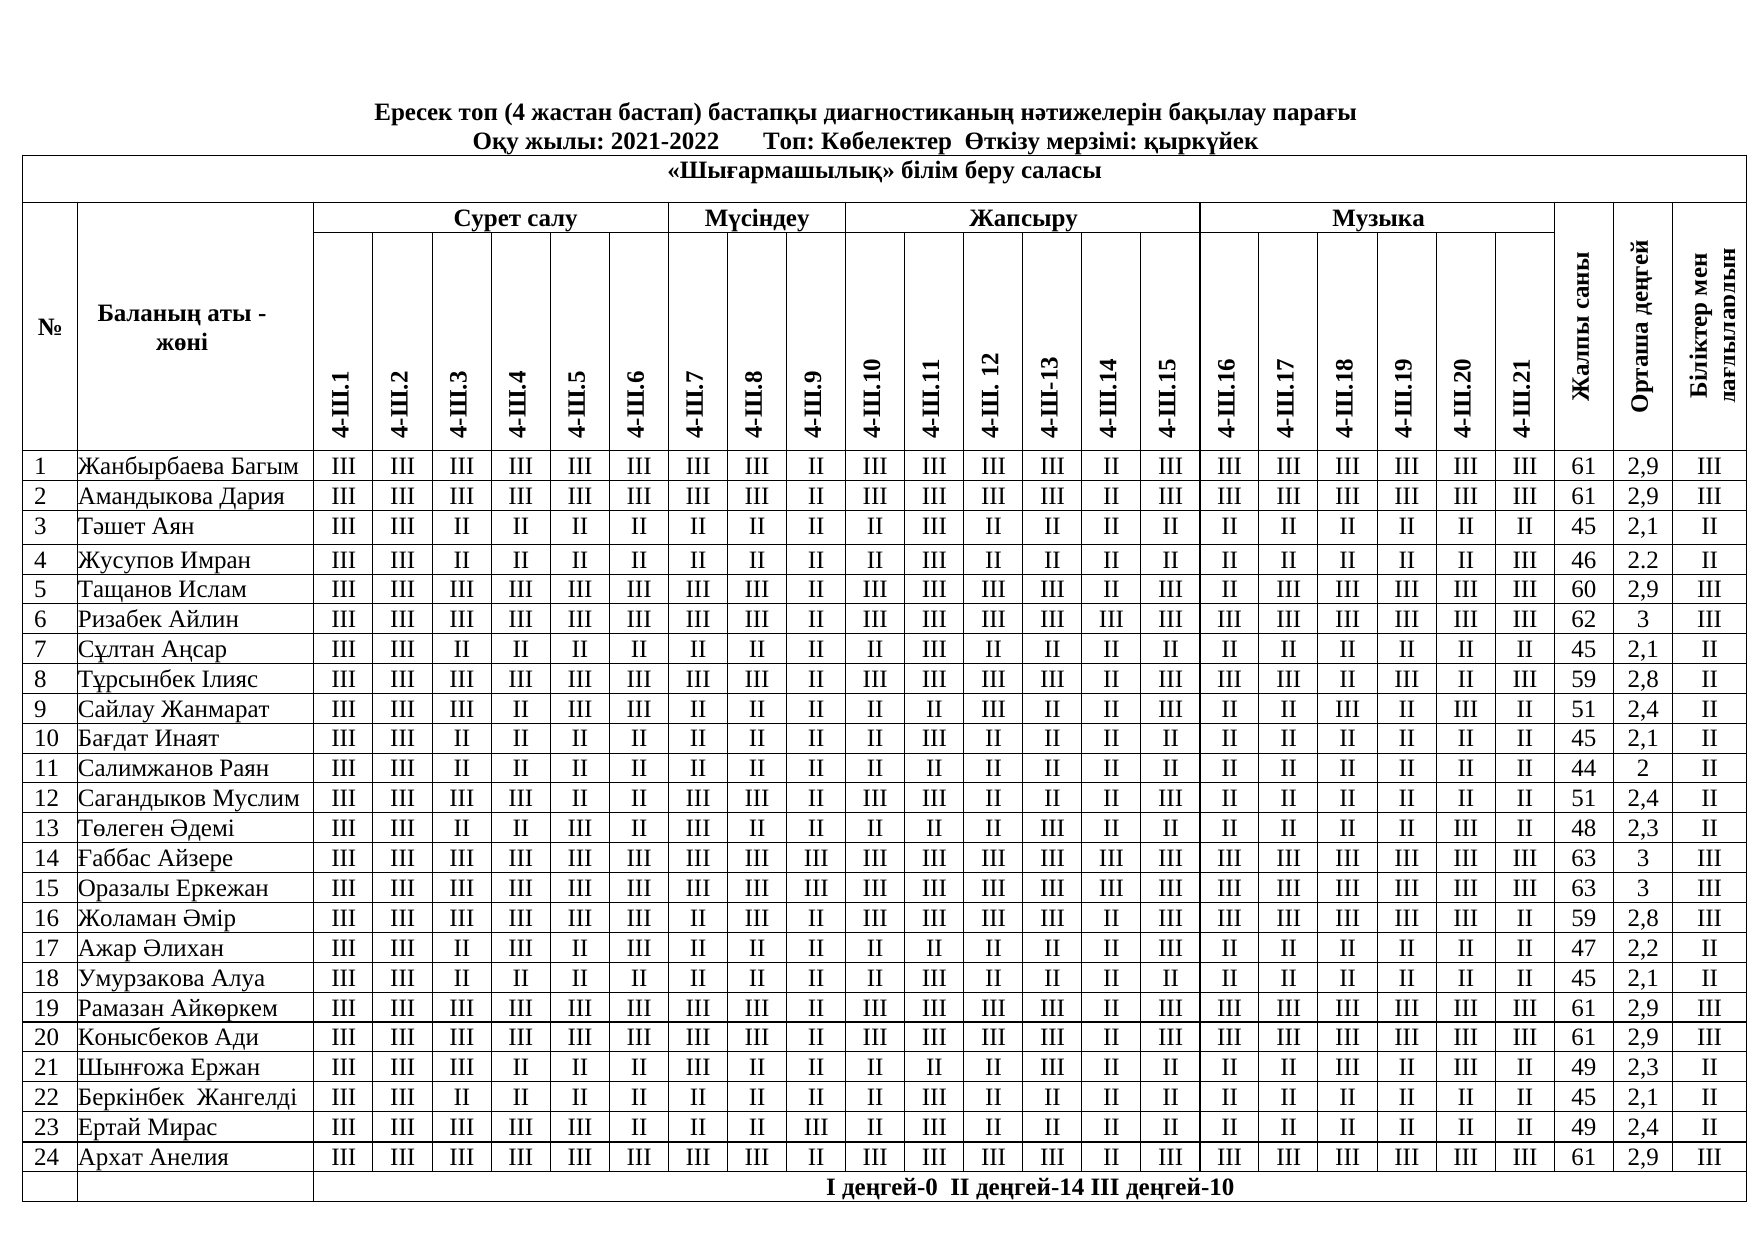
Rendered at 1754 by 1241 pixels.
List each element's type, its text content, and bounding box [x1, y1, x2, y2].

table_cell 63 [1555, 843, 1613, 872]
table_cell ІІІ [314, 1023, 372, 1051]
table_cell ІІ [728, 694, 786, 722]
table_cell 2,3 [1614, 813, 1672, 842]
table_cell ІІІ [1378, 604, 1436, 633]
table_cell ІІ [551, 963, 609, 992]
table_cell ІІІ [964, 993, 1022, 1021]
table_cell II [1673, 694, 1746, 722]
table_cell 45 [1555, 511, 1613, 544]
table_cell ІІІ [433, 783, 491, 812]
table_cell ІІ [1082, 724, 1140, 752]
table_cell ІІІ [1378, 575, 1436, 603]
table_cell ІІ [787, 754, 845, 782]
table_cell ІІІ [373, 873, 432, 902]
table_cell ІІ [1023, 963, 1081, 992]
table_cell ІІ [1259, 511, 1317, 544]
table_cell Тащанов Ислам [78, 575, 313, 603]
table_cell ІІІ [1023, 481, 1081, 510]
table_cell Ертай Мирас [78, 1112, 313, 1141]
table_cell ІІІ [1437, 903, 1495, 932]
table_cell 3 [1614, 843, 1672, 872]
table_cell ІІ [728, 754, 786, 782]
table_cell ІІІ [1378, 843, 1436, 872]
table_cell ІІІ [905, 451, 963, 480]
table_cell ІІ [551, 511, 609, 544]
table_cell ІІ [669, 511, 727, 544]
table_cell ІІІ [905, 1143, 963, 1171]
table_cell ІІІ [905, 1082, 963, 1111]
table_cell ІІІ [373, 724, 432, 752]
table_cell ІІІ [728, 1023, 786, 1051]
table_cell 10 [23, 724, 77, 752]
table_cell ІІІ [905, 634, 963, 663]
text Ересек топ (4 жастан бастап) бастапқы диагностиканың нәтижелерін бақылау парағы [33, 97, 1698, 126]
table_cell ІІІ [964, 903, 1022, 932]
table_cell ІІ [1496, 694, 1554, 722]
table_cell 20 [23, 1023, 77, 1051]
table_cell ІІІ [1141, 843, 1199, 872]
table_cell ІІІ [1378, 451, 1436, 480]
table_cell ІІІ [905, 1112, 963, 1141]
table_cell ІІІ [1141, 783, 1199, 812]
table_cell ІІ [787, 545, 845, 573]
table_cell Салимжанов Раян [78, 754, 313, 782]
table_cell ІІІ [1259, 1143, 1317, 1171]
table_cell 2,2 [1614, 933, 1672, 962]
table_cell ІІІ [610, 451, 668, 480]
table_cell Амандыкова Дария [78, 481, 313, 510]
table_cell ІІІ [669, 604, 727, 633]
table_cell ІІ [846, 1112, 904, 1141]
table_cell 1 [23, 451, 77, 480]
table_cell ІІІ [314, 1143, 372, 1171]
table_cell ІІ [1496, 754, 1554, 782]
table_cell ІІ [1437, 1082, 1495, 1111]
table_cell ІІI [1023, 575, 1081, 603]
table_cell ІІІ [1141, 993, 1199, 1021]
table_cell ІІ [1318, 545, 1377, 573]
table_cell ІІ [846, 813, 904, 842]
table_cell ІІ [787, 511, 845, 544]
table_cell ІІІ [492, 843, 550, 872]
table_cell ІІ [1378, 963, 1436, 992]
table_cell ІІІ [314, 873, 372, 902]
table_cell ІІІ [1141, 604, 1199, 633]
table_cell ІІІ [433, 1023, 491, 1051]
table_cell ІІ [787, 604, 845, 633]
table_cell ІІ [1082, 1052, 1140, 1081]
table_cell 2,9 [1614, 481, 1672, 510]
table_cell ІІІ [1259, 873, 1317, 902]
table_cell 18 [23, 963, 77, 992]
table_cell ІІ [492, 1082, 550, 1111]
table_cell ІІ [433, 511, 491, 544]
table_cell ІІІ [787, 873, 845, 902]
table_cell ІІІ [669, 843, 727, 872]
table_cell ІІІ [964, 873, 1022, 902]
table_cell ІІІ [846, 993, 904, 1021]
table_cell ІІІ [1318, 903, 1377, 932]
table_cell ІІІ [492, 664, 550, 693]
table_cell ІІІ [1141, 664, 1199, 693]
table_cell ІІI [492, 1112, 550, 1141]
table_cell ІІ [964, 634, 1022, 663]
table_cell ІІІ [373, 664, 432, 693]
table_cell 4-Ш.17 [1259, 233, 1317, 450]
table_cell ІІІ [551, 1143, 609, 1171]
table_cell ІІ [964, 783, 1022, 812]
table_cell ІІ [1201, 694, 1258, 722]
table_cell II [1673, 1052, 1746, 1081]
table_cell ІІ [1023, 783, 1081, 812]
table_cell ІІІ [373, 604, 432, 633]
table_cell ІІ [728, 813, 786, 842]
table_cell ІІІ [314, 933, 372, 962]
table_cell ІІІ [433, 873, 491, 902]
table_cell ІІ [1082, 1143, 1140, 1171]
table_cell [78, 1172, 313, 1201]
table_cell ІІІ [1496, 1143, 1554, 1171]
table_cell ІІІ [1378, 873, 1436, 902]
table_cell ІІ [610, 813, 668, 842]
table_cell Беркінбек Жангелді [78, 1082, 313, 1111]
table_cell ІІ [846, 1082, 904, 1111]
table_cell ІІ [964, 724, 1022, 752]
table_cell ІІ [1141, 1052, 1199, 1081]
table_cell 62 [1555, 604, 1613, 633]
table_cell 3 [23, 511, 77, 544]
table_cell ІІ [1259, 1112, 1317, 1141]
table_cell ІІ [1437, 754, 1495, 782]
table_cell II [1673, 511, 1746, 544]
table_cell ІІ [433, 963, 491, 992]
table_cell 4-Ш.19 [1378, 233, 1436, 450]
table_cell ІІІ [314, 604, 372, 633]
table_cell ІІІ [433, 843, 491, 872]
table_cell ІІІ [964, 481, 1022, 510]
table_cell ІІІ [551, 873, 609, 902]
table_cell ІІІ [1437, 604, 1495, 633]
table_cell ІІ [1259, 1082, 1317, 1111]
table_cell ІІІ [1259, 604, 1317, 633]
table_cell ІІІ [314, 783, 372, 812]
table_cell ІІ [1201, 545, 1258, 573]
table_cell ІІІ [610, 694, 668, 722]
table_cell ІІ [1141, 813, 1199, 842]
table_cell Ажар Әлихан [78, 933, 313, 962]
table_cell ІІІ [314, 724, 372, 752]
table_cell ІІІ [314, 694, 372, 722]
table_cell 24 [23, 1143, 77, 1171]
table_cell ІІІ [1318, 481, 1377, 510]
table_cell Рамазан Айкөркем [78, 993, 313, 1021]
table_cell ІІІ [373, 545, 432, 573]
table_cell ІІІ [669, 783, 727, 812]
table_cell ІІ [492, 813, 550, 842]
table_cell 4-Ш.1 [314, 233, 372, 450]
table_cell ІІ [1201, 754, 1258, 782]
table_cell ІІ [610, 1052, 668, 1081]
table_cell ІІІ [1201, 1023, 1258, 1051]
table_cell ІІ [669, 963, 727, 992]
table_cell ІІI [433, 1112, 491, 1141]
table_cell ІІІ [1141, 1143, 1199, 1171]
table_cell ІІ [1437, 963, 1495, 992]
table_cell ІІ [787, 451, 845, 480]
table_cell ІІ [669, 903, 727, 932]
table_cell ІІ [1437, 545, 1495, 573]
table_cell 2.2 [1614, 545, 1672, 573]
table_cell ІІІ [964, 843, 1022, 872]
table_cell Ризабек Айлин [78, 604, 313, 633]
table_cell ІІІ [846, 664, 904, 693]
table_cell ІІ [1082, 903, 1140, 932]
table_cell ІІІ [669, 481, 727, 510]
table_cell ІІ [1259, 813, 1317, 842]
table_cell ІІ [1201, 1112, 1258, 1141]
table_cell 21 [23, 1052, 77, 1081]
table_cell ІІІ [1378, 481, 1436, 510]
table_cell 45 [1555, 724, 1613, 752]
table_cell ІІІ [1496, 664, 1554, 693]
table_cell ІІІ [373, 963, 432, 992]
table_cell ІІІ [492, 451, 550, 480]
table_cell ІІІ [373, 933, 432, 962]
table_cell Тұрсынбек Ілияс [78, 664, 313, 693]
table_cell ІІІ [964, 604, 1022, 633]
table_cell ІІ [1378, 1082, 1436, 1111]
table_cell ІІІ [433, 903, 491, 932]
table_cell ІІ [1023, 545, 1081, 573]
table_cell ІІ [433, 1082, 491, 1111]
table_cell ІІ [787, 993, 845, 1021]
table_cell 6 [23, 604, 77, 633]
table_cell ІІІ [492, 1023, 550, 1051]
table_cell ІІ [1082, 664, 1140, 693]
table_cell ІІ [846, 634, 904, 663]
table_cell 5 [23, 575, 77, 603]
table_cell 2,1 [1614, 1082, 1672, 1111]
table_cell 2,9 [1614, 1023, 1672, 1051]
table_cell ІІІ [905, 511, 963, 544]
table_cell ІІІ [551, 813, 609, 842]
table_cell ІІІ [1378, 993, 1436, 1021]
table_cell ІІ [964, 1112, 1022, 1141]
table_cell Сагандыков Муслим [78, 783, 313, 812]
table_cell 61 [1555, 451, 1613, 480]
table_cell 2,9 [1614, 575, 1672, 603]
table_cell ІІІ [728, 481, 786, 510]
table_cell ІІІ [1496, 575, 1554, 603]
table_cell ІІІ [905, 481, 963, 510]
table_cell ІІІ [373, 1112, 432, 1141]
table_cell ІІІ [1141, 933, 1199, 962]
table_cell II [1673, 545, 1746, 573]
table_cell ІІІ [314, 1082, 372, 1111]
table_cell ІІ [433, 634, 491, 663]
table_cell ІІ [492, 724, 550, 752]
table_cell ІІ [1437, 724, 1495, 752]
table_cell ІІ [1201, 963, 1258, 992]
table_cell ІІІ [314, 993, 372, 1021]
table_cell ІІ [728, 1112, 786, 1141]
table_cell ІІІ [1318, 1023, 1377, 1051]
table_cell ІІ [492, 545, 550, 573]
table_cell ІІІ [551, 903, 609, 932]
table_cell ІІІ [551, 481, 609, 510]
table_cell ІІІ [787, 843, 845, 872]
table_cell 11 [23, 754, 77, 782]
table_cell ІІІ [551, 993, 609, 1021]
table_cell Оразалы Еркежан [78, 873, 313, 902]
table_header «Шығармашылық» білім беру саласы [23, 156, 1746, 202]
table_cell ІІ [1082, 963, 1140, 992]
table_cell ІІ [610, 1082, 668, 1111]
table_cell ІІІ [373, 754, 432, 782]
table_cell ІІІ [314, 511, 372, 544]
table_cell ІІІ [1437, 813, 1495, 842]
table_cell 4-Ш.15 [1141, 233, 1199, 450]
table_cell ІІІ [492, 783, 550, 812]
table_cell ІІІ [314, 1052, 372, 1081]
table_cell ІІ [787, 1023, 845, 1051]
table_cell 4 [23, 545, 77, 573]
table_cell ІІІ [373, 993, 432, 1021]
table_cell ІІ [1437, 634, 1495, 663]
table_cell ІІ [1201, 1082, 1258, 1111]
table_cell ІІІ [1201, 903, 1258, 932]
table_cell ІІІ [433, 481, 491, 510]
table_cell 4-Ш.4 [492, 233, 550, 450]
table_cell ІІ [1201, 1052, 1258, 1081]
table_cell ІІ [669, 724, 727, 752]
table_cell ІІІ [1023, 873, 1081, 902]
table_cell 49 [1555, 1052, 1613, 1081]
table_cell ІІІ [1378, 1143, 1436, 1171]
table_cell ІІІ [314, 843, 372, 872]
table_cell ІІ [787, 813, 845, 842]
table_cell ІІІ [905, 903, 963, 932]
table_cell ІІІ [846, 604, 904, 633]
table_cell ІІІ [551, 694, 609, 722]
table_cell ІІ [905, 754, 963, 782]
table_cell ІІ [728, 545, 786, 573]
table_cell III [1673, 843, 1746, 872]
table_cell ІІІ [905, 575, 963, 603]
table_cell № [23, 203, 77, 450]
table_cell ІІ [610, 1112, 668, 1141]
table_cell ІІІ [1023, 1052, 1081, 1081]
table_cell ІІ [1378, 511, 1436, 544]
table_cell ІІ [669, 1082, 727, 1111]
table_cell ІІ [1259, 724, 1317, 752]
table_cell ІІ [1318, 511, 1377, 544]
table_cell ІІІ [551, 575, 609, 603]
table_cell II [1673, 724, 1746, 752]
table_cell Конысбеков Ади [78, 1023, 313, 1051]
table_cell Бағдат Инаят [78, 724, 313, 752]
table_cell ІІI [1496, 545, 1554, 573]
text Оқу жылы: 2021-2022 Топ: Көбелектер Өткізу мерзімі: қыркүйек [33, 126, 1698, 154]
table_cell ІІ [905, 1052, 963, 1081]
table_cell ІІ [1318, 754, 1377, 782]
table_cell 45 [1555, 1082, 1613, 1111]
table_cell ІІІ [314, 754, 372, 782]
table_cell ІІІ [1437, 481, 1495, 510]
table_cell 2,9 [1614, 451, 1672, 480]
table_cell ІІІ [1437, 873, 1495, 902]
table_cell ІІ [1378, 813, 1436, 842]
table_cell ІІІ [846, 843, 904, 872]
table_cell ІІ [1496, 1052, 1554, 1081]
table_cell 48 [1555, 813, 1613, 842]
table_cell ІІІ [492, 873, 550, 902]
table_cell 4-Ш.2 [373, 233, 432, 450]
table_cell II [1673, 783, 1746, 812]
table_cell ІІІ [669, 1143, 727, 1171]
table_cell ІІІ [728, 1143, 786, 1171]
table_cell ІІІ [1023, 604, 1081, 633]
table_cell ІІ [1141, 1082, 1199, 1111]
table_cell ІІІ [1318, 843, 1377, 872]
table_cell II [1673, 933, 1746, 962]
table_cell ІІІ [373, 575, 432, 603]
table_cell ІІ [1082, 451, 1140, 480]
table_cell II [1673, 634, 1746, 663]
table_cell ІІІ [1437, 575, 1495, 603]
table_cell Умурзакова Алуа [78, 963, 313, 992]
table_cell ІІІ [1201, 451, 1258, 480]
table_cell ІІІ [314, 1112, 372, 1141]
table_cell 15 [23, 873, 77, 902]
table_cell ІІІ [1318, 993, 1377, 1021]
table_cell ІІІ [728, 993, 786, 1021]
table_cell ІІІ [1318, 451, 1377, 480]
table_cell ІІ [1496, 903, 1554, 932]
table_cell ІІІ [373, 1082, 432, 1111]
table_cell ІІІ [1318, 1052, 1377, 1081]
table_cell ІІІ [1201, 843, 1258, 872]
table_cell ІІ [1201, 783, 1258, 812]
table_cell ІІІ [433, 1143, 491, 1171]
table_cell ІІ [433, 933, 491, 962]
table_cell ІІ [1201, 813, 1258, 842]
table_cell ІІІ [492, 1143, 550, 1171]
table_cell ІІ [1378, 1112, 1436, 1141]
table_cell ІІІ [964, 575, 1022, 603]
table_cell 59 [1555, 664, 1613, 693]
table_cell ІІІ [964, 694, 1022, 722]
table_cell 9 [23, 694, 77, 722]
table_cell ІІ [728, 511, 786, 544]
table_cell ІІ [1318, 813, 1377, 842]
table_cell ІІІ [551, 451, 609, 480]
table_cell ІІ [610, 634, 668, 663]
table_cell ІІІ [492, 933, 550, 962]
table_cell ІІ [787, 933, 845, 962]
table_cell ІІ [1437, 511, 1495, 544]
table_cell ІІІ [669, 575, 727, 603]
table_cell ІІІ [314, 664, 372, 693]
table_cell ІІІ [1437, 1023, 1495, 1051]
table_cell ІІ [1082, 1082, 1140, 1111]
table_cell ІІІ [373, 634, 432, 663]
table_cell 61 [1555, 481, 1613, 510]
table_cell ІІІ [905, 604, 963, 633]
table_cell ІІІ [846, 451, 904, 480]
table_cell ІІІ [1141, 903, 1199, 932]
table_cell 44 [1555, 754, 1613, 782]
table_cell ІІ [610, 511, 668, 544]
table_cell ІІІ [1437, 694, 1495, 722]
table_cell ІІІ [1082, 873, 1140, 902]
table_cell ІІ [1378, 783, 1436, 812]
table_cell 19 [23, 993, 77, 1021]
table_cell ІІІ [610, 1023, 668, 1051]
table_cell ІІ [1023, 933, 1081, 962]
table_cell ІІ [610, 545, 668, 573]
table_cell ІІ [1496, 634, 1554, 663]
table_cell ІІІ [846, 903, 904, 932]
table_cell ІІІ [1141, 873, 1199, 902]
table_cell ІІ [1496, 1112, 1554, 1141]
table_cell ІІІ [728, 664, 786, 693]
table_cell ІІІ [551, 843, 609, 872]
table_cell ІІІ [1496, 481, 1554, 510]
table_cell ІІ [1437, 664, 1495, 693]
table_cell ІІ [846, 754, 904, 782]
table_cell ІІ [492, 1052, 550, 1081]
table_cell I деңгей-0 II деңгей-14 III деңгей-10 [314, 1172, 1746, 1201]
table_cell III [1673, 604, 1746, 633]
table_cell ІІІ [492, 604, 550, 633]
table_cell ІІІ [433, 451, 491, 480]
table_cell ІІ [1259, 545, 1317, 573]
table_cell II [1673, 754, 1746, 782]
table_cell ІІ [728, 933, 786, 962]
table_cell Жапсыру [846, 203, 1199, 232]
table_cell ІІІ [1259, 843, 1317, 872]
table_cell ІІІ [1318, 873, 1377, 902]
table_cell 3 [1614, 873, 1672, 902]
table_cell 3 [1614, 604, 1672, 633]
table_cell III [1673, 481, 1746, 510]
table_cell ІІ [1082, 634, 1140, 663]
table_cell ІІ [1082, 481, 1140, 510]
table_cell II [1673, 813, 1746, 842]
table_cell ІІІ [610, 903, 668, 932]
table_cell III [1673, 1143, 1746, 1171]
table_cell 23 [23, 1112, 77, 1141]
table_cell ІІ [1023, 634, 1081, 663]
table_cell ІІІ [728, 783, 786, 812]
table_cell ІІІ [669, 1023, 727, 1051]
table_cell ІІІ [669, 813, 727, 842]
table_cell ІІ [1082, 783, 1140, 812]
table_cell ІІ [1259, 694, 1317, 722]
table_cell 4-Ш.16 [1201, 233, 1258, 450]
table_cell ІІ [669, 1112, 727, 1141]
table_cell ІІІ [1496, 843, 1554, 872]
table_cell 51 [1555, 783, 1613, 812]
table_cell ІІ [964, 933, 1022, 962]
table_cell 2 [23, 481, 77, 510]
table_cell ІІІ [669, 664, 727, 693]
table_cell ІІІ [1023, 451, 1081, 480]
table_cell ІІ [1082, 813, 1140, 842]
table_cell ІІІ [964, 1143, 1022, 1171]
table_cell ІІІ [433, 604, 491, 633]
table_cell ІІ [964, 545, 1022, 573]
table_cell Шынғожа Ержан [78, 1052, 313, 1081]
table_cell 4-Ш.11 [905, 233, 963, 450]
table_cell ІІІ [905, 783, 963, 812]
table_cell ІІІ [314, 634, 372, 663]
table_cell ІІІ [1201, 873, 1258, 902]
table_cell ІІІ [1378, 1023, 1436, 1051]
table_cell ІІІ [433, 993, 491, 1021]
table_cell ІІ [1378, 545, 1436, 573]
table_cell ІІI [551, 1112, 609, 1141]
table_cell ІІІ [905, 843, 963, 872]
table_cell ІІІ [1259, 903, 1317, 932]
table_cell ІІ [1201, 511, 1258, 544]
table_cell ІІ [1259, 634, 1317, 663]
table_cell ІІ [1082, 694, 1140, 722]
table_cell ІІІ [1201, 993, 1258, 1021]
table_cell ІІ [1082, 1112, 1140, 1141]
table_cell ІІ [1378, 1052, 1436, 1081]
table_cell ІІ [846, 963, 904, 992]
table_cell 4-Ш.6 [610, 233, 668, 450]
table_cell ІІІ [373, 843, 432, 872]
table_cell ІІ [964, 813, 1022, 842]
table_cell ІІІ [1023, 843, 1081, 872]
table_cell Музыка [1201, 203, 1554, 232]
table_cell ІІ [846, 545, 904, 573]
table_cell ІІІ [1437, 993, 1495, 1021]
table_cell 17 [23, 933, 77, 962]
table_cell ІІІ [728, 604, 786, 633]
table_cell 4-Ш.8 [728, 233, 786, 450]
table_cell ІІІ [1318, 575, 1377, 603]
table_cell ІІ [1318, 933, 1377, 962]
table_cell ІІІ [314, 813, 372, 842]
table_cell ІІ [1201, 933, 1258, 962]
table_cell ІІІ [1023, 1143, 1081, 1171]
table_cell ІІ [787, 724, 845, 752]
table_cell ІІ [1437, 783, 1495, 812]
table_cell ІІ [787, 1052, 845, 1081]
table_cell ІІ [846, 1052, 904, 1081]
table_cell ІІІ [610, 1143, 668, 1171]
table_cell ІІІ [905, 873, 963, 902]
table_cell ІІ [610, 754, 668, 782]
table_cell ІІ [669, 694, 727, 722]
table_cell III [1673, 451, 1746, 480]
table_cell ІІ [787, 783, 845, 812]
table_cell 22 [23, 1082, 77, 1111]
table_cell ІІІ [905, 724, 963, 752]
table_cell ІІ [551, 634, 609, 663]
table_cell ІІ [1437, 1112, 1495, 1141]
table_cell ІІІ [1259, 575, 1317, 603]
table_cell ІІ [610, 783, 668, 812]
table_cell ІІІ [492, 481, 550, 510]
table_cell ІІ [1496, 783, 1554, 812]
table_cell 2,8 [1614, 664, 1672, 693]
table_cell ІІІ [610, 664, 668, 693]
table_cell 2,1 [1614, 963, 1672, 992]
table_cell ІІІ [964, 664, 1022, 693]
table_cell ІІ [1496, 724, 1554, 752]
table_cell III [1673, 903, 1746, 932]
table_cell ІІ [1259, 1052, 1317, 1081]
table_cell ІІ [787, 575, 845, 603]
table_cell ІІ [1318, 634, 1377, 663]
table_cell ІІ [905, 813, 963, 842]
table_cell 4-Ш.5 [551, 233, 609, 450]
table_cell ІІ [846, 694, 904, 722]
table_cell ІІІ [1496, 451, 1554, 480]
table_cell ІІ [787, 1143, 845, 1171]
table_cell ІІ [669, 933, 727, 962]
table_cell II [1673, 1082, 1746, 1111]
table_cell ІІ [433, 754, 491, 782]
table_cell ІІІ [1437, 451, 1495, 480]
table_cell ІІІ [1023, 813, 1081, 842]
table_cell ІІ [1259, 933, 1317, 962]
table_cell ІІ [728, 963, 786, 992]
table_cell ІІІ [373, 1023, 432, 1051]
table_cell ІІ [1201, 634, 1258, 663]
table_cell ІІ [433, 724, 491, 752]
table_cell ІІ [492, 694, 550, 722]
table_cell ІІІ [1201, 664, 1258, 693]
table_cell ІІ [551, 754, 609, 782]
table_cell ІІ [1496, 511, 1554, 544]
table_cell ІІ [1023, 694, 1081, 722]
table_cell ІІ [492, 511, 550, 544]
table_cell ІІ [846, 724, 904, 752]
table_cell ІІ [787, 664, 845, 693]
table_cell ІІ [433, 545, 491, 573]
table_cell ІІІ [373, 1052, 432, 1081]
table_cell Архат Анелия [78, 1143, 313, 1171]
table_cell 4-Ш.18 [1318, 233, 1377, 450]
table_cell ІІ [1082, 754, 1140, 782]
table_cell 2,4 [1614, 694, 1672, 722]
table_cell ІІІ [1201, 604, 1258, 633]
table_cell ІІ [1023, 724, 1081, 752]
table_cell ІІІ [1496, 604, 1554, 633]
table_cell 4-Ш.9 [787, 233, 845, 450]
table_cell Біліктер мен дағдылардың даму деңгейі [1673, 203, 1746, 450]
table_cell ІІІ [610, 575, 668, 603]
table_cell ІІІ [1378, 903, 1436, 932]
table_cell 47 [1555, 933, 1613, 962]
table_cell ІІ [669, 634, 727, 663]
table_cell ІІІ [1437, 1143, 1495, 1171]
table_cell ІІІ [669, 993, 727, 1021]
table_cell ІІ [905, 933, 963, 962]
table_cell ІІ [1378, 634, 1436, 663]
table_cell ІІІ [1201, 1143, 1258, 1171]
table_cell ІІ [1318, 783, 1377, 812]
table_cell ІІ [669, 545, 727, 573]
table_cell 14 [23, 843, 77, 872]
table_cell II [1673, 1112, 1746, 1141]
table_cell ІІІ [551, 1023, 609, 1051]
table_cell ІІ [1378, 754, 1436, 782]
table_cell ІІ [433, 813, 491, 842]
table_cell ІІ [1141, 724, 1199, 752]
table_cell ІІІ [1259, 451, 1317, 480]
table_cell 51 [1555, 694, 1613, 722]
table_cell Тәшет Аян [78, 511, 313, 544]
table_cell ІІ [1318, 1082, 1377, 1111]
table_cell Орташа деңгей [1614, 203, 1672, 450]
table_cell ІІ [846, 933, 904, 962]
table_cell ІІІ [846, 873, 904, 902]
table_cell ІІ [728, 634, 786, 663]
table_cell ІІ [1496, 933, 1554, 962]
table_cell Жоламан Әмір [78, 903, 313, 932]
table_cell ІІ [1201, 575, 1258, 603]
table_cell ІІІ [373, 481, 432, 510]
table_cell 46 [1555, 545, 1613, 573]
table_cell ІІІ [610, 604, 668, 633]
table_cell ІІІ [905, 664, 963, 693]
table_cell ІІ [1318, 963, 1377, 992]
table_cell ІІІ [433, 664, 491, 693]
table_cell II [1673, 664, 1746, 693]
table_cell ІІ [787, 634, 845, 663]
table_cell ІІІ [846, 783, 904, 812]
table_cell ІІ [1378, 694, 1436, 722]
table_cell ІІІ [314, 575, 372, 603]
table_cell ІІІ [373, 511, 432, 544]
table_cell 2,1 [1614, 511, 1672, 544]
table_cell ІІІ [492, 575, 550, 603]
table_cell 2,3 [1614, 1052, 1672, 1081]
table_cell ІІІ [1496, 873, 1554, 902]
table_cell ІІІ [728, 873, 786, 902]
table_cell ІІI [1082, 604, 1140, 633]
table_cell Жанбырбаева Багым [78, 451, 313, 480]
table_cell ІІ [728, 1082, 786, 1111]
table_cell ІІ [1141, 754, 1199, 782]
table_cell ІІ [787, 903, 845, 932]
table_cell ІІІ [964, 451, 1022, 480]
table_cell ІІІ [314, 903, 372, 932]
table_cell 61 [1555, 1143, 1613, 1171]
table_cell ІІІ [1437, 843, 1495, 872]
table_cell ІІ [1378, 933, 1436, 962]
table_cell Сайлау Жанмарат [78, 694, 313, 722]
table_cell 2,8 [1614, 903, 1672, 932]
table_cell ІІІ [373, 451, 432, 480]
table_cell ІІ [610, 724, 668, 752]
table_cell Ғаббас Айзере [78, 843, 313, 872]
table_cell ІІ [1437, 933, 1495, 962]
table_cell ІІІ [1141, 575, 1199, 603]
table_cell III [1673, 1023, 1746, 1051]
table_cell ІІІ [1082, 843, 1140, 872]
table_cell 4-Ш. 12 [964, 233, 1022, 450]
table_cell Мүсіндеу [669, 203, 845, 232]
table_cell ІІ [1141, 545, 1199, 573]
table_cell ІІІ [1437, 1052, 1495, 1081]
table_cell ІІ [1496, 963, 1554, 992]
table_cell ІІІ [1023, 1023, 1081, 1051]
table_cell ІІІ [905, 1023, 963, 1051]
table_cell ІІ [964, 1052, 1022, 1081]
table_cell ІІ [1023, 511, 1081, 544]
table_cell ІІІ [1318, 1143, 1377, 1171]
table_cell ІІІ [1496, 1023, 1554, 1051]
table_cell ІІІ [1141, 1023, 1199, 1051]
table_cell III [1673, 993, 1746, 1021]
table_cell 13 [23, 813, 77, 842]
table_cell 2 [1614, 754, 1672, 782]
table_cell ІІ [846, 511, 904, 544]
table_cell ІІІ [492, 993, 550, 1021]
table_cell ІІ [787, 481, 845, 510]
table_cell ІІI [787, 1112, 845, 1141]
table_cell ІІІ [1259, 664, 1317, 693]
table_cell 4-Ш.21 [1496, 233, 1554, 450]
table_cell ІІ [1141, 634, 1199, 663]
table_cell ІІ [1082, 1023, 1140, 1051]
table_cell ІІІ [610, 481, 668, 510]
table_cell ІІІ [1259, 993, 1317, 1021]
table_cell ІІІ [1141, 481, 1199, 510]
table_cell ІІІ [1496, 993, 1554, 1021]
table_cell 4-Ш.14 [1082, 233, 1140, 450]
table_cell ІІ [1023, 1082, 1081, 1111]
table_cell ІІ [964, 963, 1022, 992]
table_cell ІІ [492, 754, 550, 782]
table_cell ІІІ [905, 993, 963, 1021]
table_cell ІІ [964, 754, 1022, 782]
table_cell 61 [1555, 1023, 1613, 1051]
table_cell ІІ [1141, 1112, 1199, 1141]
table_cell ІІІ [1259, 1023, 1317, 1051]
table_cell ІІ [551, 783, 609, 812]
table_cell ІІ [1141, 511, 1199, 544]
table_cell 16 [23, 903, 77, 932]
table_cell ІІІ [846, 575, 904, 603]
table_cell ІІ [610, 963, 668, 992]
table_cell 4-Ш.10 [846, 233, 904, 450]
table_cell ІІ [1496, 813, 1554, 842]
table_cell ІІІ [433, 694, 491, 722]
table_cell ІІІ [433, 1052, 491, 1081]
table_cell 2,4 [1614, 783, 1672, 812]
table_cell 2,1 [1614, 634, 1672, 663]
table_cell ІІ [1082, 545, 1140, 573]
table_cell 4-Ш.7 [669, 233, 727, 450]
table_cell ІІІ [373, 783, 432, 812]
table_cell ІІ [1082, 511, 1140, 544]
table_cell Жалпы саны [1555, 203, 1613, 450]
table_cell 4-Ш.20 [1437, 233, 1495, 450]
table_cell ІІІ [314, 545, 372, 573]
table_cell ІІ [1023, 754, 1081, 782]
table_cell Сұлтан Аңсар [78, 634, 313, 663]
table_cell ІІІ [610, 933, 668, 962]
table_cell ІІ [1378, 724, 1436, 752]
table_cell ІІ [492, 634, 550, 663]
table_cell 2,9 [1614, 1143, 1672, 1171]
table_cell ІІІ [610, 843, 668, 872]
table_cell ІІІ [373, 813, 432, 842]
table_cell Сурет салу [314, 203, 668, 232]
table_cell 61 [1555, 993, 1613, 1021]
table_cell ІІІ [964, 1023, 1022, 1051]
table_cell 49 [1555, 1112, 1613, 1141]
table_cell ІІІ [905, 545, 963, 573]
table_cell ІІІ [1023, 664, 1081, 693]
table_cell 4-Ш.3 [433, 233, 491, 450]
table_cell ІІ [728, 1052, 786, 1081]
table_cell ІІ [964, 1082, 1022, 1111]
table_cell 59 [1555, 903, 1613, 932]
table_cell ІІ [1259, 963, 1317, 992]
table_cell ІІІ [1259, 481, 1317, 510]
table_cell ІІ [551, 545, 609, 573]
table_cell ІІ [964, 511, 1022, 544]
table_cell ІІІ [1378, 664, 1436, 693]
table_cell ІІІ [1318, 604, 1377, 633]
table_cell ІІІ [433, 575, 491, 603]
table_cell ІІІ [728, 451, 786, 480]
table_cell ІІ [669, 754, 727, 782]
table_cell ІІІ [1201, 481, 1258, 510]
table_cell ІІ [551, 933, 609, 962]
table_cell ІІ [1318, 664, 1377, 693]
table_cell 45 [1555, 963, 1613, 992]
table_cell ІІІ [610, 993, 668, 1021]
table_cell III [1673, 575, 1746, 603]
table_cell ІІ [1318, 724, 1377, 752]
table_cell ІІ [1496, 1082, 1554, 1111]
table_cell ІІІ [1141, 694, 1199, 722]
table_cell ІІІ [373, 1143, 432, 1171]
table_cell ІІ [728, 724, 786, 752]
table_cell ІІІ [846, 1143, 904, 1171]
table_cell ІІ [1023, 1112, 1081, 1141]
table_cell ІІІ [551, 664, 609, 693]
table_cell ІІІ [373, 903, 432, 932]
table_cell ІІІ [905, 963, 963, 992]
table_cell ІІ [551, 724, 609, 752]
table_cell 2,4 [1614, 1112, 1672, 1141]
table_cell ІІ [787, 963, 845, 992]
table_cell 2,9 [1614, 993, 1672, 1021]
table_cell ІІІ [1023, 903, 1081, 932]
table_cell ІІ [1082, 933, 1140, 962]
table_cell ІІ [492, 963, 550, 992]
table_cell 45 [1555, 634, 1613, 663]
table_cell ІІ [787, 1082, 845, 1111]
table_cell ІІІ [728, 903, 786, 932]
table_cell ІІІ [610, 873, 668, 902]
table_cell ІІ [1141, 963, 1199, 992]
table_cell ІІІ [669, 451, 727, 480]
table_cell ІІ [1082, 575, 1140, 603]
table_cell II [1673, 963, 1746, 992]
table_cell ІІ [1259, 754, 1317, 782]
table_cell ІІІ [846, 1023, 904, 1051]
table_cell 2,1 [1614, 724, 1672, 752]
table_cell 60 [1555, 575, 1613, 603]
table_cell ІІ [551, 1082, 609, 1111]
table_cell ІІІ [669, 873, 727, 902]
table_cell ІІІ [314, 451, 372, 480]
table_cell 4-Ш-13 [1023, 233, 1081, 450]
table_cell ІІІ [669, 1052, 727, 1081]
table_cell [23, 1172, 77, 1201]
table_cell Төлеген Әдемі [78, 813, 313, 842]
table_cell III [1673, 873, 1746, 902]
table_cell Баланың аты - жөні [78, 203, 313, 450]
table_cell ІІІ [551, 604, 609, 633]
table_cell ІІ [1259, 783, 1317, 812]
table_cell ІІІ [1141, 451, 1199, 480]
table_cell ІІІ [1023, 993, 1081, 1021]
table_cell ІІІ [373, 694, 432, 722]
table_cell ІІ [905, 694, 963, 722]
table_cell 7 [23, 634, 77, 663]
table_cell ІІІ [728, 843, 786, 872]
table_cell ІІІ [728, 575, 786, 603]
table_cell 8 [23, 664, 77, 693]
table_cell ІІ [1082, 993, 1140, 1021]
table_cell ІІІ [846, 481, 904, 510]
table_cell ІІІ [492, 903, 550, 932]
table_cell ІІ [1201, 724, 1258, 752]
table_cell ІІІ [1318, 694, 1377, 722]
table_cell ІІІ [314, 963, 372, 992]
table_cell 12 [23, 783, 77, 812]
table_cell 63 [1555, 873, 1613, 902]
table_cell ІІ [1318, 1112, 1377, 1141]
table_cell Жусупов Имран [78, 545, 313, 573]
table_cell ІІ [787, 694, 845, 722]
table_cell ІІ [551, 1052, 609, 1081]
table_cell ІІІ [314, 481, 372, 510]
